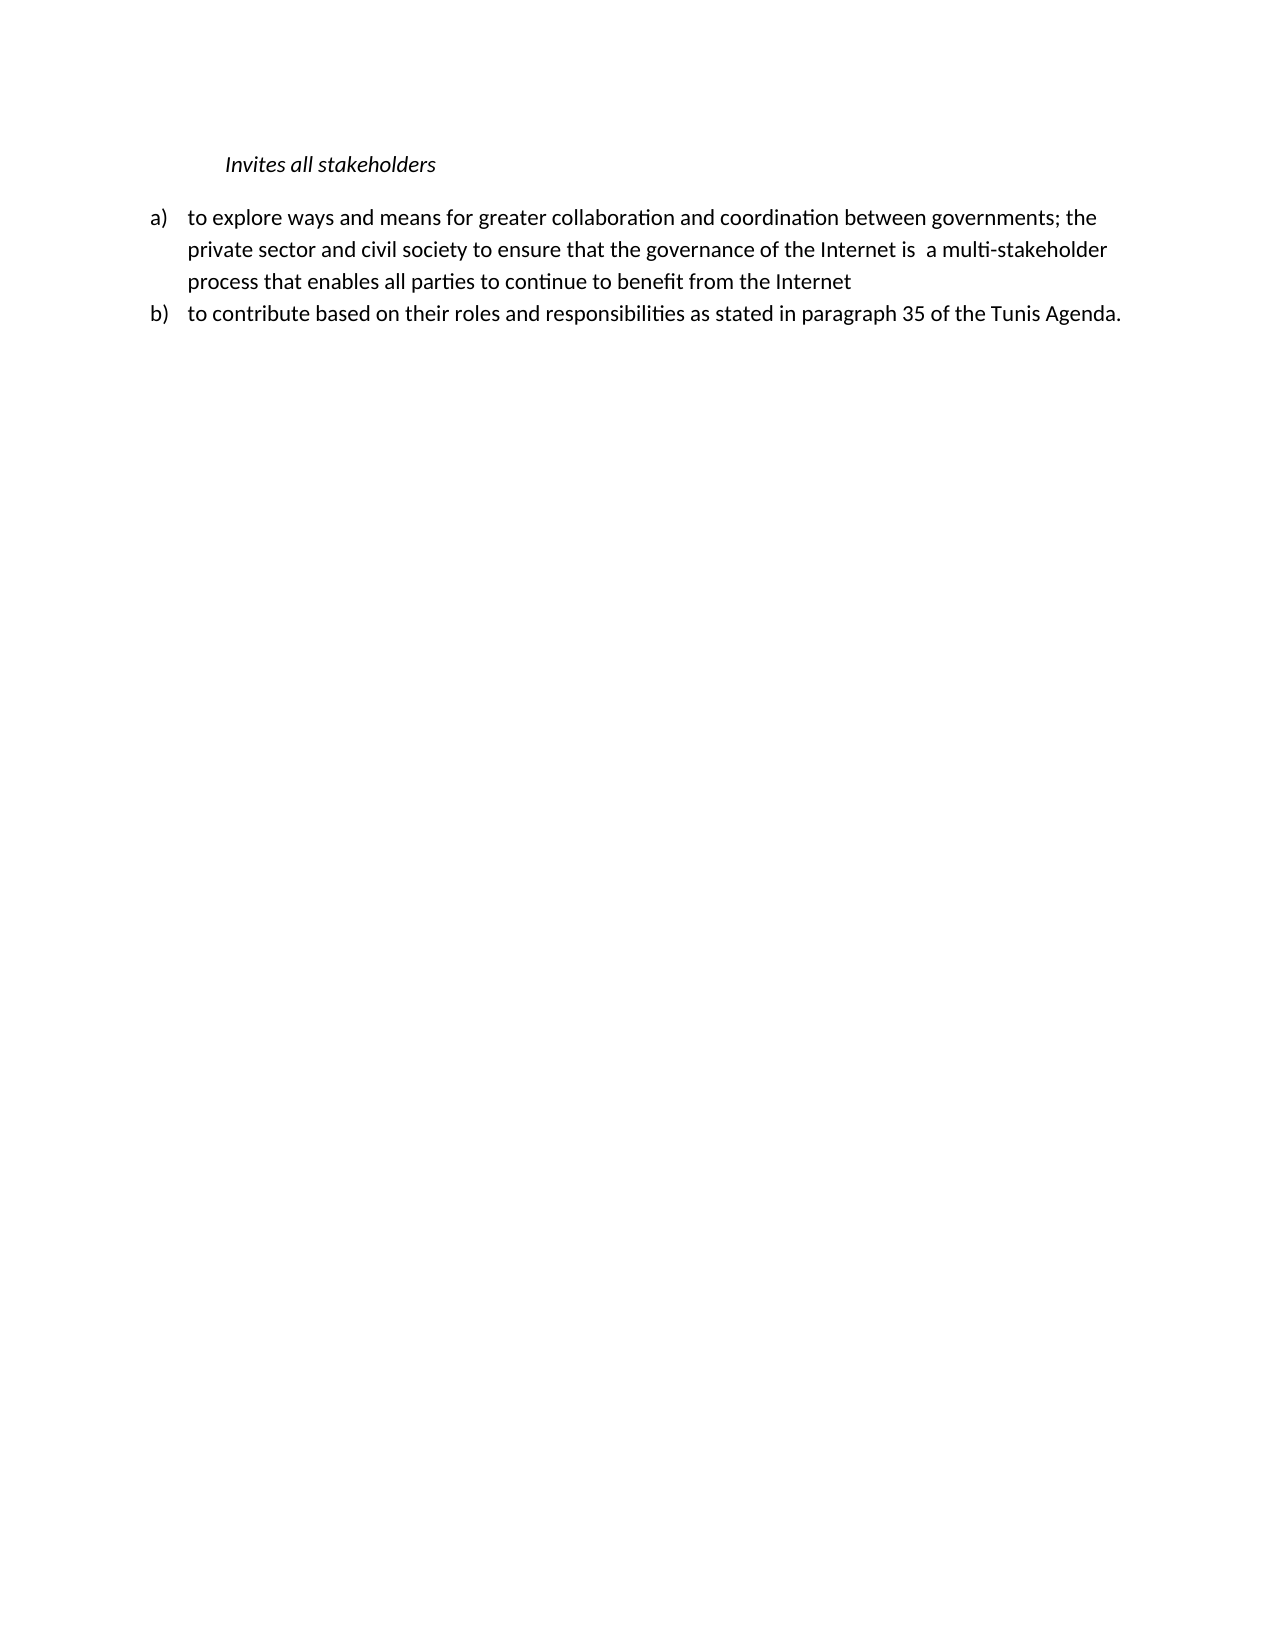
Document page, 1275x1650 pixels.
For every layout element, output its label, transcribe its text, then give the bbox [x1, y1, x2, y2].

list to explore ways and means for greater collaboration and coordination between governments; the private sector and civil society to ensure that the governance of the Internet is a multi-stakeholder process that enables all parties to continue to benefit from the Internet [150, 203, 1125, 295]
list to contribute based on their roles and responsibilities as stated in paragraph 35 of the Tunis Agenda. [150, 299, 1125, 328]
text Invites all stakeholders [150, 150, 1125, 178]
